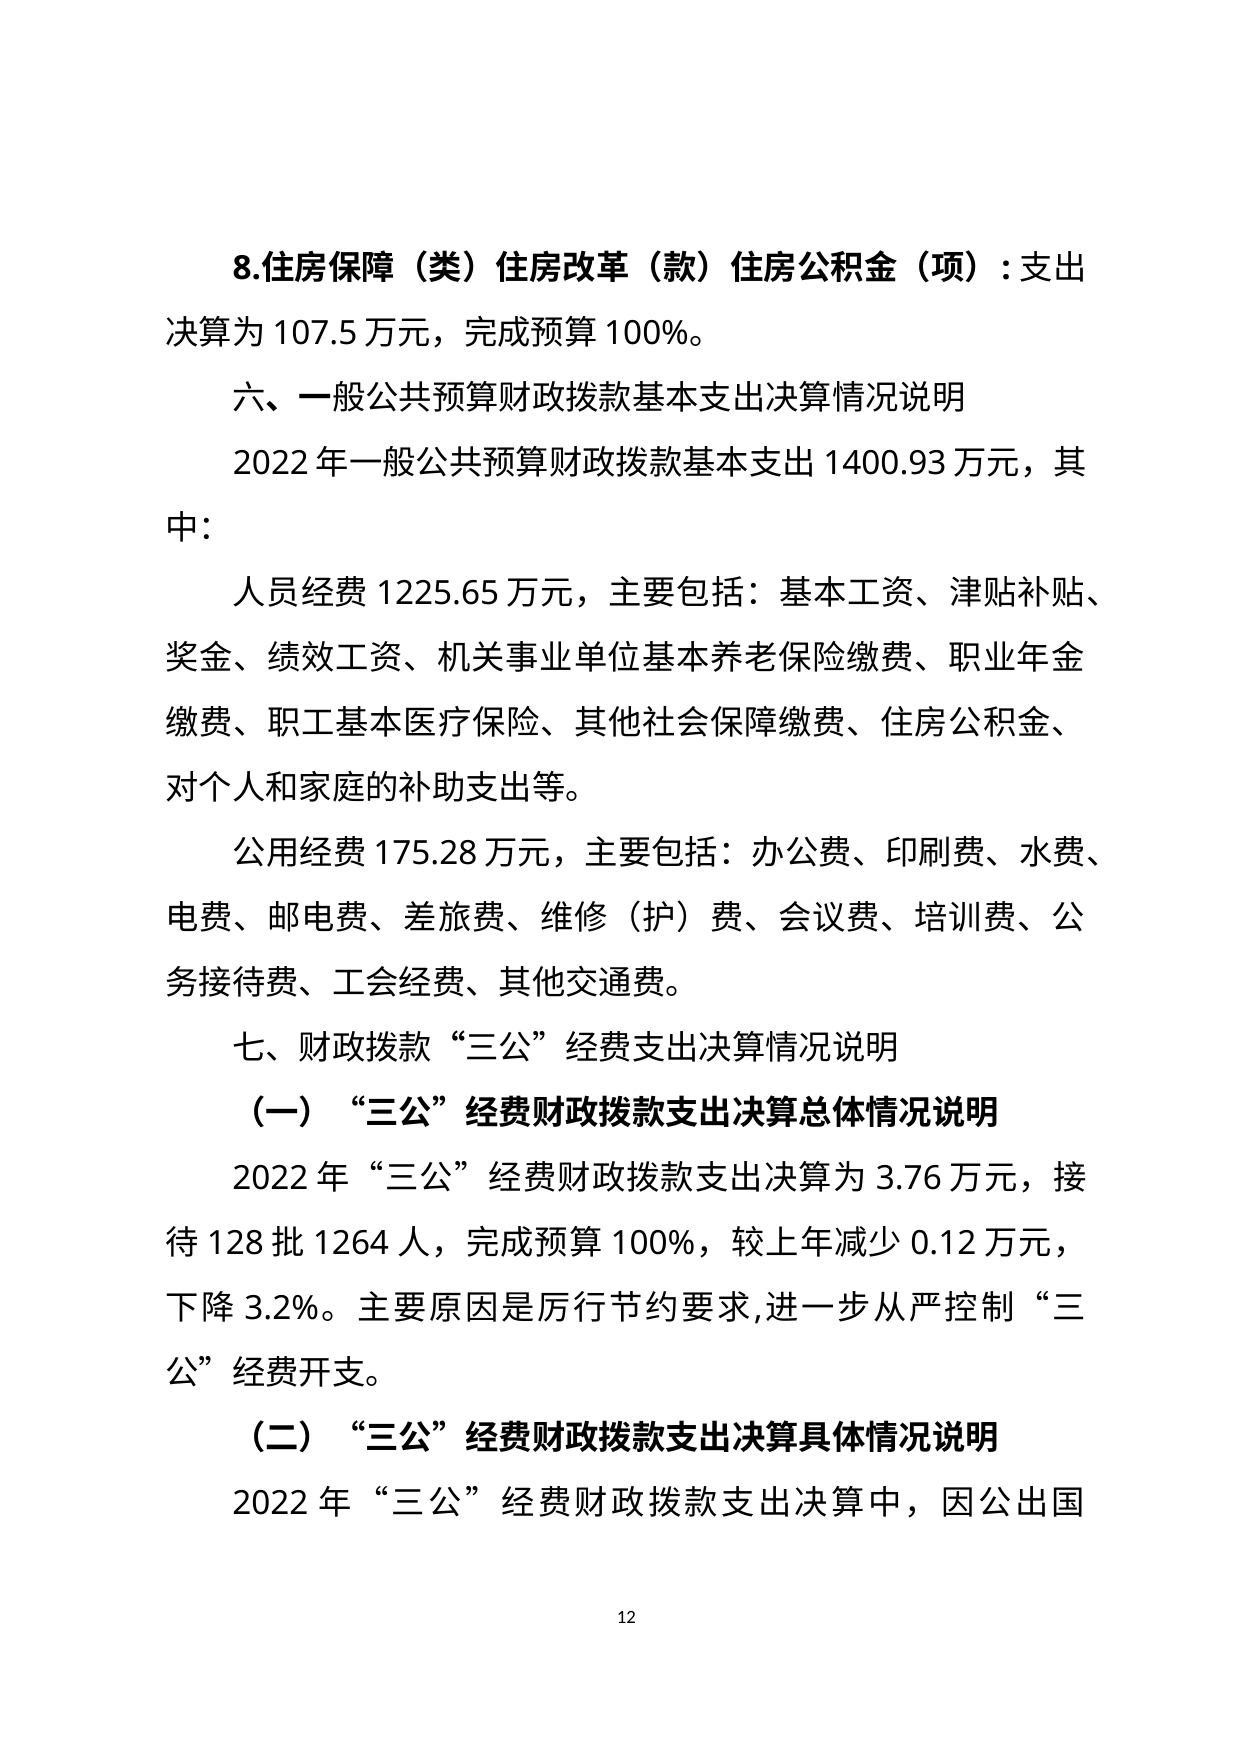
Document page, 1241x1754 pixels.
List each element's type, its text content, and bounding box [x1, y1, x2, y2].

text 2022年“三公”经费财政拨款支出决算为3.76万元，接待128批1264人，完成预算100%，较上年减少0.12万元，下降3.2%。主要原因是厉行节约要求,进一步从严控制“三公”经费开支。 [165, 1143, 1087, 1403]
text 七、财政拨款“三公”经费支出决算情况说明 [165, 1013, 1087, 1078]
text （二）“三公”经费财政拨款支出决算具体情况说明 [165, 1403, 1087, 1468]
text （一）“三公”经费财政拨款支出决算总体情况说明 [165, 1078, 1087, 1143]
text 人员经费1225.65万元，主要包括：基本工资、津贴补贴、奖金、绩效工资、机关事业单位基本养老保险缴费、职业年金缴费、职工基本医疗保险、其他社会保障缴费、住房公积金、对个人和家庭的补助支出等。 [165, 558, 1087, 818]
text 公用经费175.28万元，主要包括：办公费、印刷费、水费、电费、邮电费、差旅费、维修（护）费、会议费、培训费、公务接待费、工会经费、其他交通费。 [165, 818, 1087, 1013]
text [165, 1468, 1087, 1533]
text 2022年一般公共预算财政拨款基本支出1400.93万元，其中： [165, 428, 1087, 558]
text 8.住房保障（类）住房改革（款）住房公积金（项）: 支出决算为107.5万元，完成预算100%。 [165, 233, 1087, 363]
text 六、一般公共预算财政拨款基本支出决算情况说明 [165, 363, 1087, 428]
